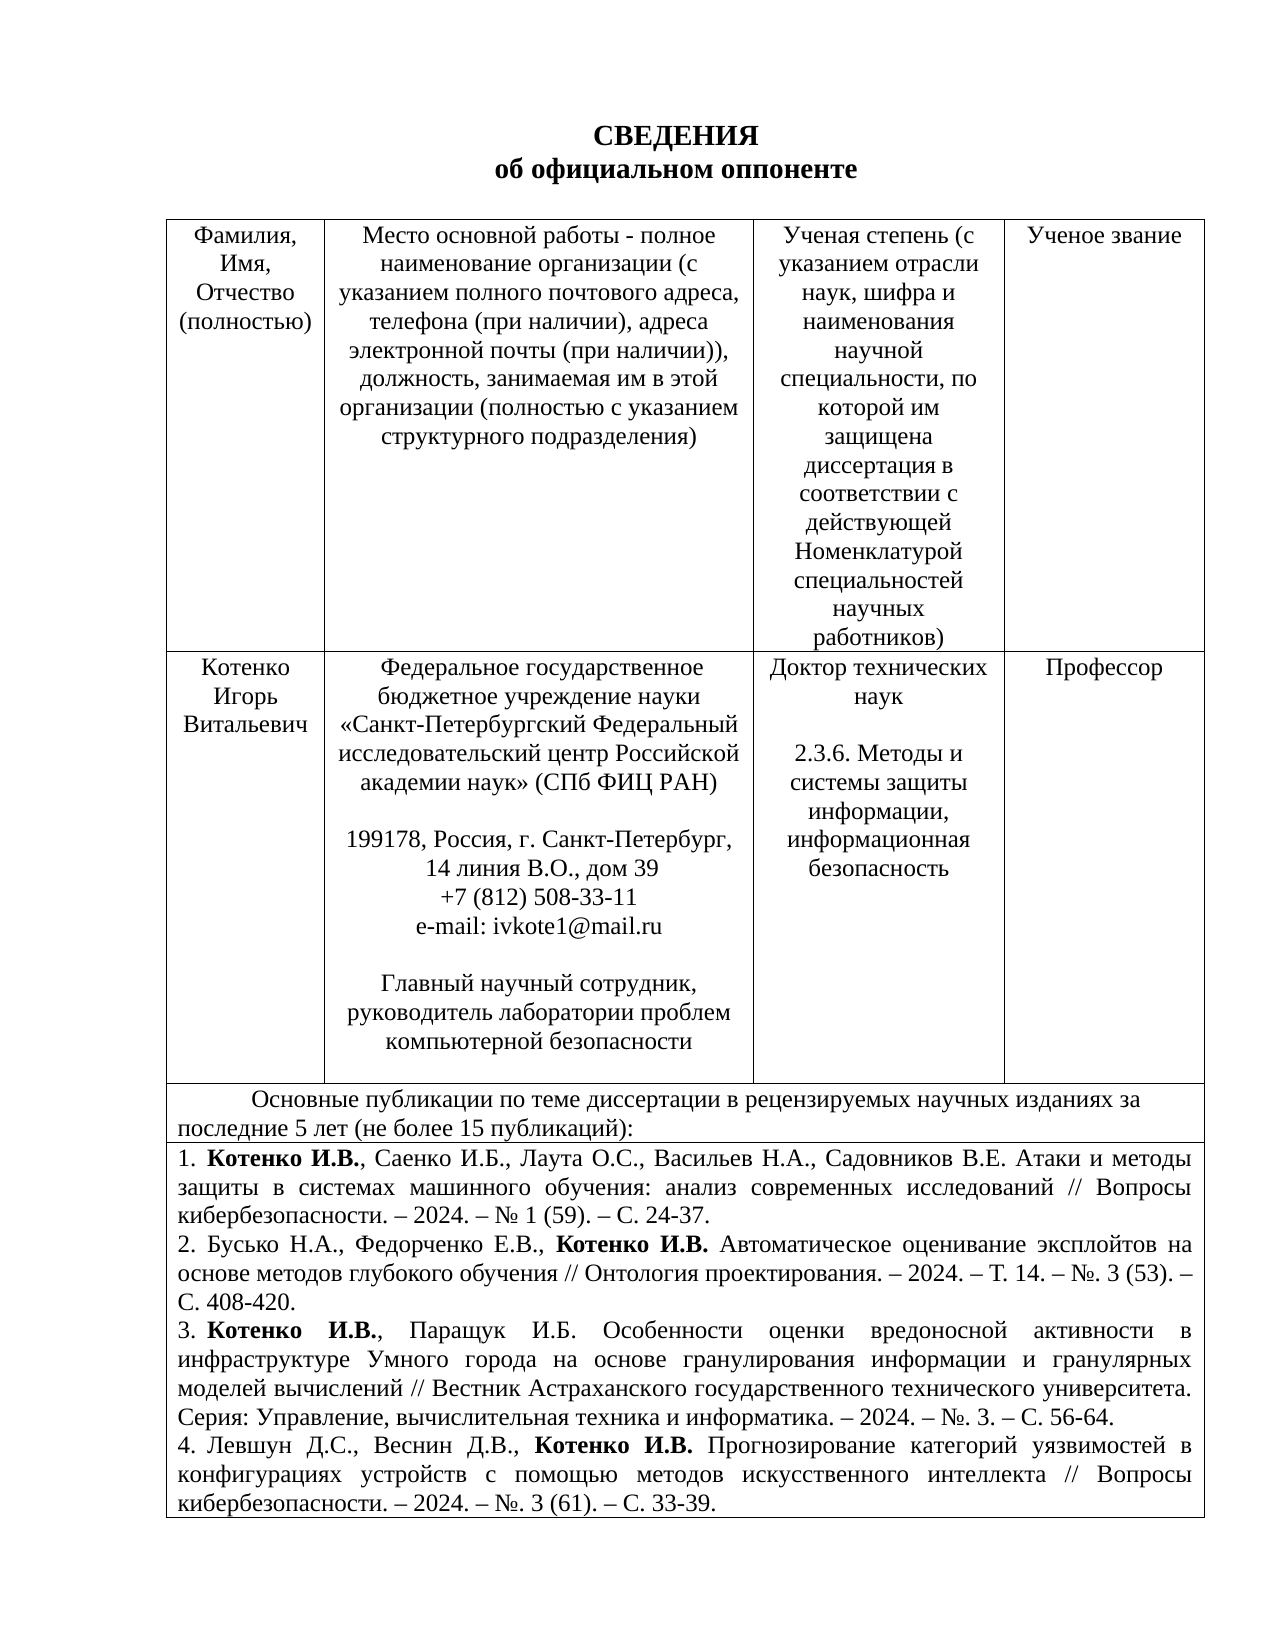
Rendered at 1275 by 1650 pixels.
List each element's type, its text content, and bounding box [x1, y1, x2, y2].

table_header Ученое звание [1005, 220, 1204, 651]
text СВЕДЕНИЯ [165, 118, 1186, 152]
table_cell Основные публикации по теме диссертации в рецензируемых научных изданиях за последние 5 лет (не более 15 публикаций): [167, 1084, 1204, 1142]
table_cell Профессор [1005, 652, 1204, 1083]
table_header Фамилия, Имя, Отчество (полностью) [167, 220, 324, 651]
table_header Ученая степень (с указанием отрасли наук, шифра и наименования научной специальности, по которой им защищена диссертация в соответствии с действующей Номенклатурой специальностей научных работников) [754, 220, 1004, 651]
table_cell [167, 1143, 1204, 1517]
table_cell Доктор технических наук 2.3.6. Методы и системы защиты информации, информационная безопасность [754, 652, 1004, 1083]
table_header Место основной работы - полное наименование организации (с указанием полного почтового адреса, телефона (при наличии), адреса электронной почты (при наличии)), должность, занимаемая им в этой организации (полностью с указанием структурного подразделения) [325, 220, 753, 651]
table_cell Котенко Игорь Витальевич [167, 652, 324, 1083]
text об официальном оппоненте [165, 152, 1186, 185]
table_cell Федеральное государственное бюджетное учреждение науки «Санкт-Петербургский Федеральный исследовательский центр Российской академии наук» (СПб ФИЦ РАН) 199178, Россия, г. Санкт-Петербург, 14 линия В.О., дом 39 +7 (812) 508-33-11 е-mail: ivkote1@mail.ru Главный научный сотрудник, руководитель лаборатории проблем компьютерной безопасности [325, 652, 753, 1083]
